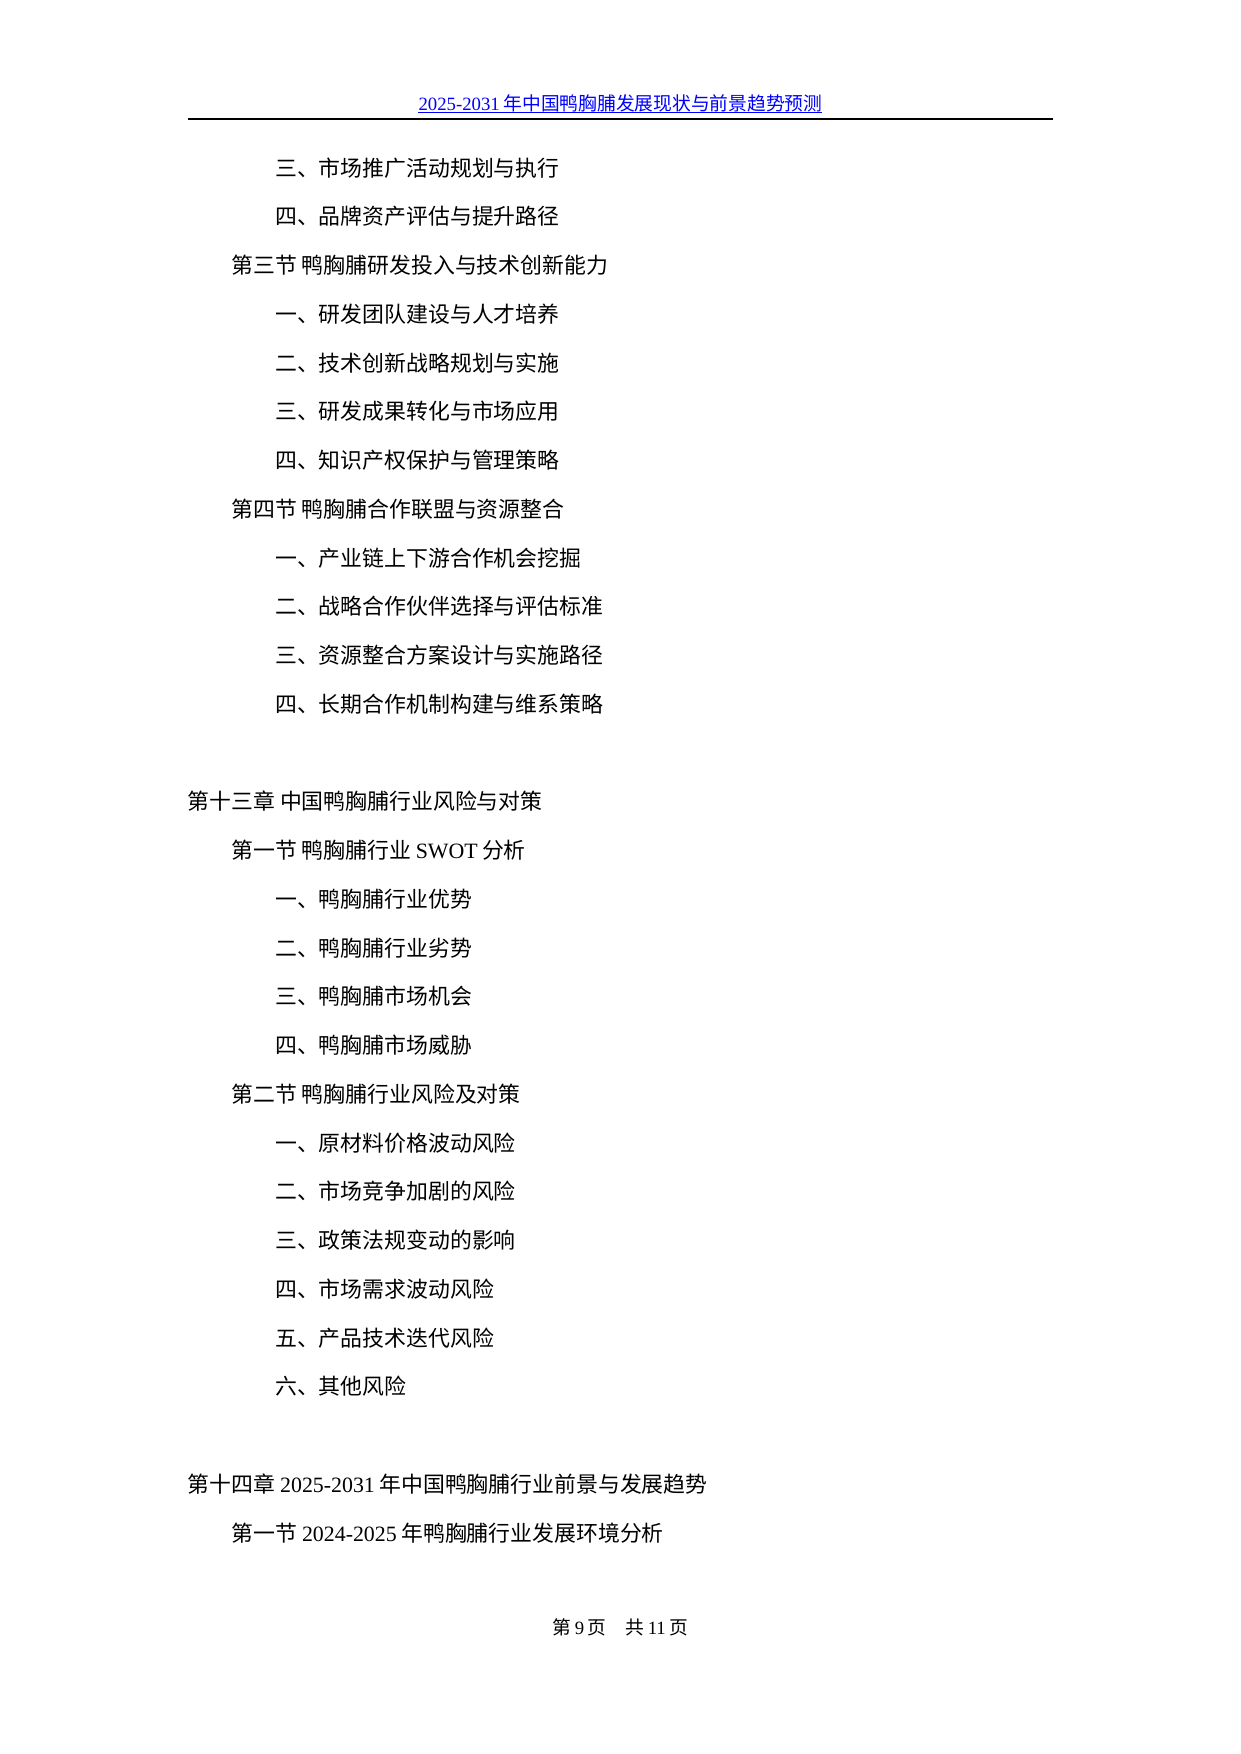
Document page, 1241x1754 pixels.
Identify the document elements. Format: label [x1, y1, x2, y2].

text [187, 150, 1053, 1548]
